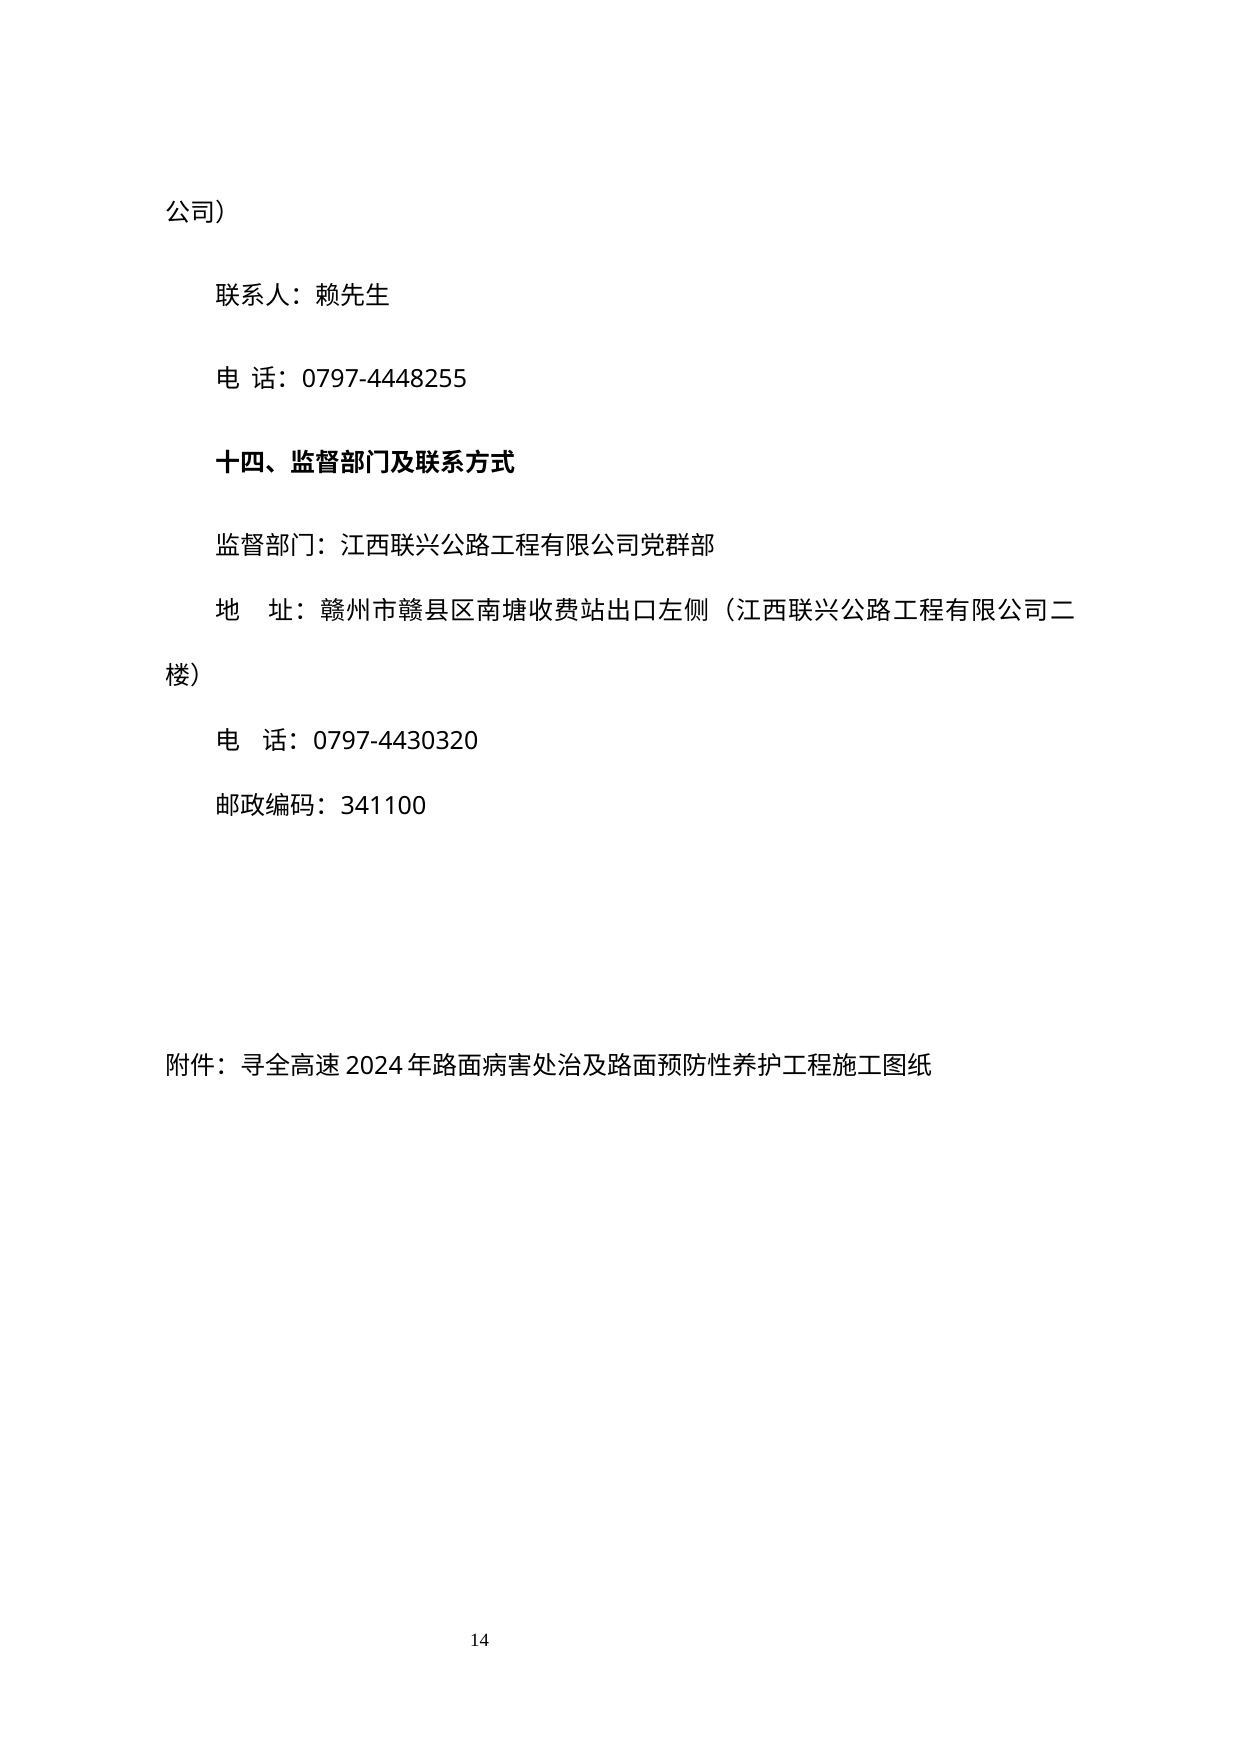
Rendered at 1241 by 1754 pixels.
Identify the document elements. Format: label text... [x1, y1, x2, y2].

text 监督部门：江西联兴公路工程有限公司党群部 [165, 511, 1075, 576]
text 电 话：0797-4430320 [165, 706, 1075, 771]
text 邮政编码：341100 [165, 771, 1075, 836]
text 附件：寻全高速2024年路面病害处治及路面预防性养护工程施工图纸 [165, 1031, 1075, 1096]
text 联系人：赖先生 [165, 261, 1075, 326]
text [165, 178, 1075, 243]
text 电 话：0797-4448255 [165, 344, 1075, 409]
text 十四、监督部门及联系方式 [165, 428, 1075, 493]
text 地 址：赣州市赣县区南塘收费站出口左侧（江西联兴公路工程有限公司二楼） [165, 576, 1075, 706]
